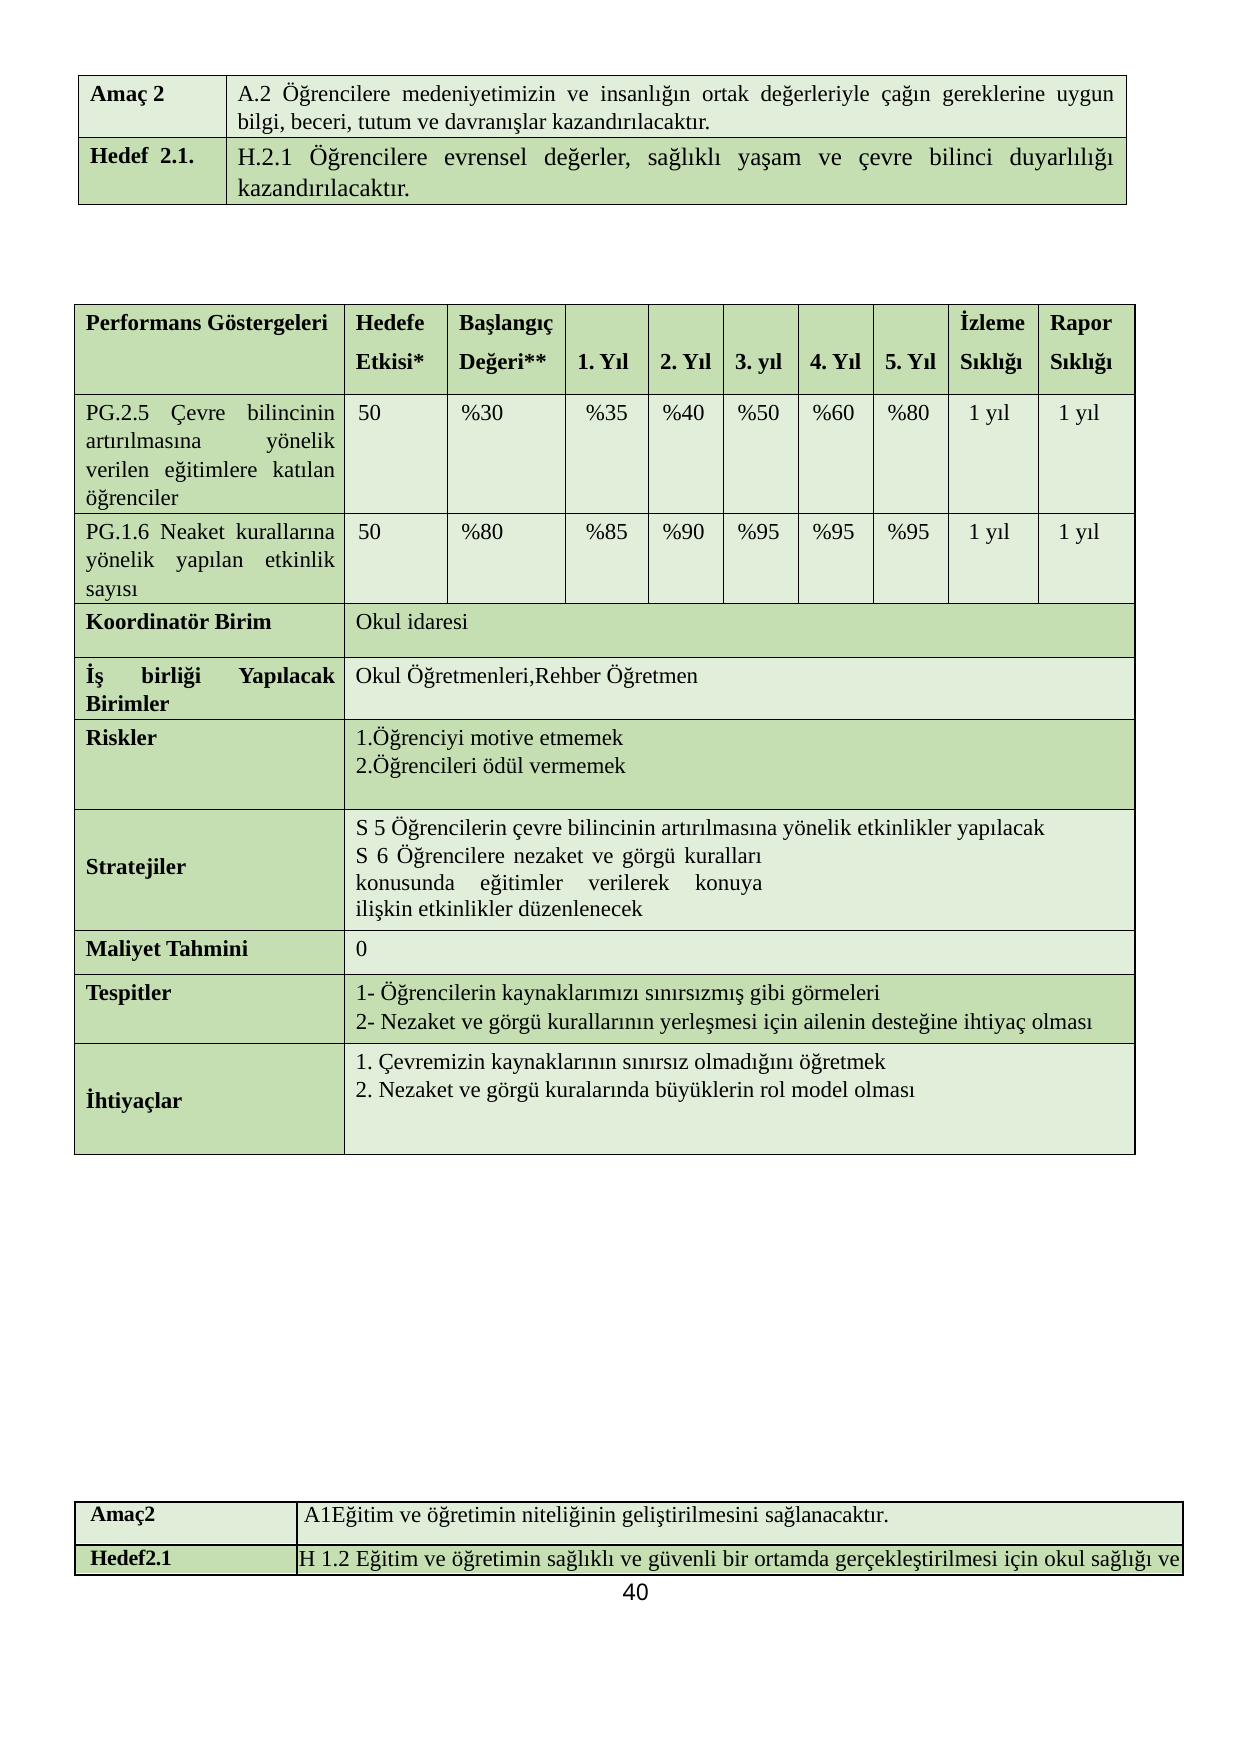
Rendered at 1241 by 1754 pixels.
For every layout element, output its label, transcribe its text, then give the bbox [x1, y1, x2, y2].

table_cell 1- Öğrencilerin kaynaklarımızı sınırsızmış gibi görmeleri 2- Nezaket ve görgü kurallarının yerleşmesi için ailenin desteğine ihtiyaç olması [345, 975, 1134, 1043]
table_cell 1. Çevremizin kaynaklarının sınırsız olmadığını öğretmek 2. Nezaket ve görgü kuralarında büyüklerin rol model olması [345, 1044, 1134, 1154]
table_header Performans Göstergeleri [75, 305, 344, 394]
table_header 1. Yıl [566, 305, 648, 394]
table_cell %50 [724, 395, 798, 513]
table_header 5. Yıl [874, 305, 948, 394]
table_cell %85 [566, 514, 648, 603]
table_cell Maliyet Tahmini [75, 931, 344, 974]
table_header A.2 Öğrencilere medeniyetimizin ve insanlığın ortak değerleriyle çağın gereklerine uygun bilgi, beceri, tutum ve davranışlar kazandırılacaktır. [227, 76, 1126, 137]
table_cell %90 [649, 514, 723, 603]
table_header Rapor Sıklığı [1039, 305, 1134, 394]
table_header 2. Yıl [649, 305, 723, 394]
table_cell H.2.1 Öğrencilere evrensel değerler, sağlıklı yaşam ve çevre bilinci duyarlılığı kazandırılacaktır. [227, 138, 1126, 204]
table_cell PG.1.6 Neaket kurallarına yönelik yapılan etkinlik sayısı [75, 514, 344, 603]
table_cell %30 [448, 395, 565, 513]
table_header Hedefe Etkisi* [345, 305, 447, 394]
table_header Başlangıç Değeri** [448, 305, 565, 394]
table_cell Hedef 2.1. [79, 138, 226, 204]
table_cell Hedef2.1 [76, 1546, 296, 1573]
table_cell 1 yıl [1039, 395, 1134, 513]
table_header İzleme Sıklığı [949, 305, 1038, 394]
table_cell 1.Öğrenciyi motive etmemek 2.Öğrencileri ödül vermemek [345, 720, 1134, 809]
table_cell %80 [448, 514, 565, 603]
table_cell 1 yıl [949, 514, 1038, 603]
table_cell 50 [345, 395, 447, 513]
table_cell İhtiyaçlar [75, 1044, 344, 1154]
table_cell %60 [799, 395, 873, 513]
table_cell S 5 Öğrencilerin çevre bilincinin artırılmasına yönelik etkinlikler yapılacak S 6 Öğrencilere nezaket ve görgü kuralları konusunda eğitimler verilerek konuya ilişkin etkinlikler düzenlenecek [345, 810, 1134, 930]
table_cell %80 [874, 395, 948, 513]
table_cell %95 [724, 514, 798, 603]
table_header 3. yıl [724, 305, 798, 394]
table_cell Okul idaresi [345, 604, 1134, 657]
table_cell %35 [566, 395, 648, 513]
table_cell Okul Öğretmenleri,Rehber Öğretmen [345, 658, 1134, 719]
table_cell Stratejiler [75, 810, 344, 930]
table_cell 50 [345, 514, 447, 603]
table_cell Riskler [75, 720, 344, 809]
table_header 4. Yıl [799, 305, 873, 394]
table_cell PG.2.5 Çevre bilincinin artırılmasına yönelik verilen eğitimlere katılan öğrenciler [75, 395, 344, 513]
table_cell %95 [874, 514, 948, 603]
table_cell %40 [649, 395, 723, 513]
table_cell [298, 1546, 1182, 1573]
table_header Amaç 2 [79, 76, 226, 137]
table_cell Tespitler [75, 975, 344, 1043]
table_cell 1 yıl [1039, 514, 1134, 603]
table_cell 1 yıl [949, 395, 1038, 513]
table_cell Koordinatör Birim [75, 604, 344, 657]
table_cell 0 [345, 931, 1134, 974]
table_header A1Eğitim ve öğretimin niteliğinin geliştirilmesini sağlanacaktır. [298, 1503, 1182, 1543]
table_header Amaç2 [76, 1503, 296, 1543]
table_cell İş birliği Yapılacak Birimler [75, 658, 344, 719]
table_cell %95 [799, 514, 873, 603]
